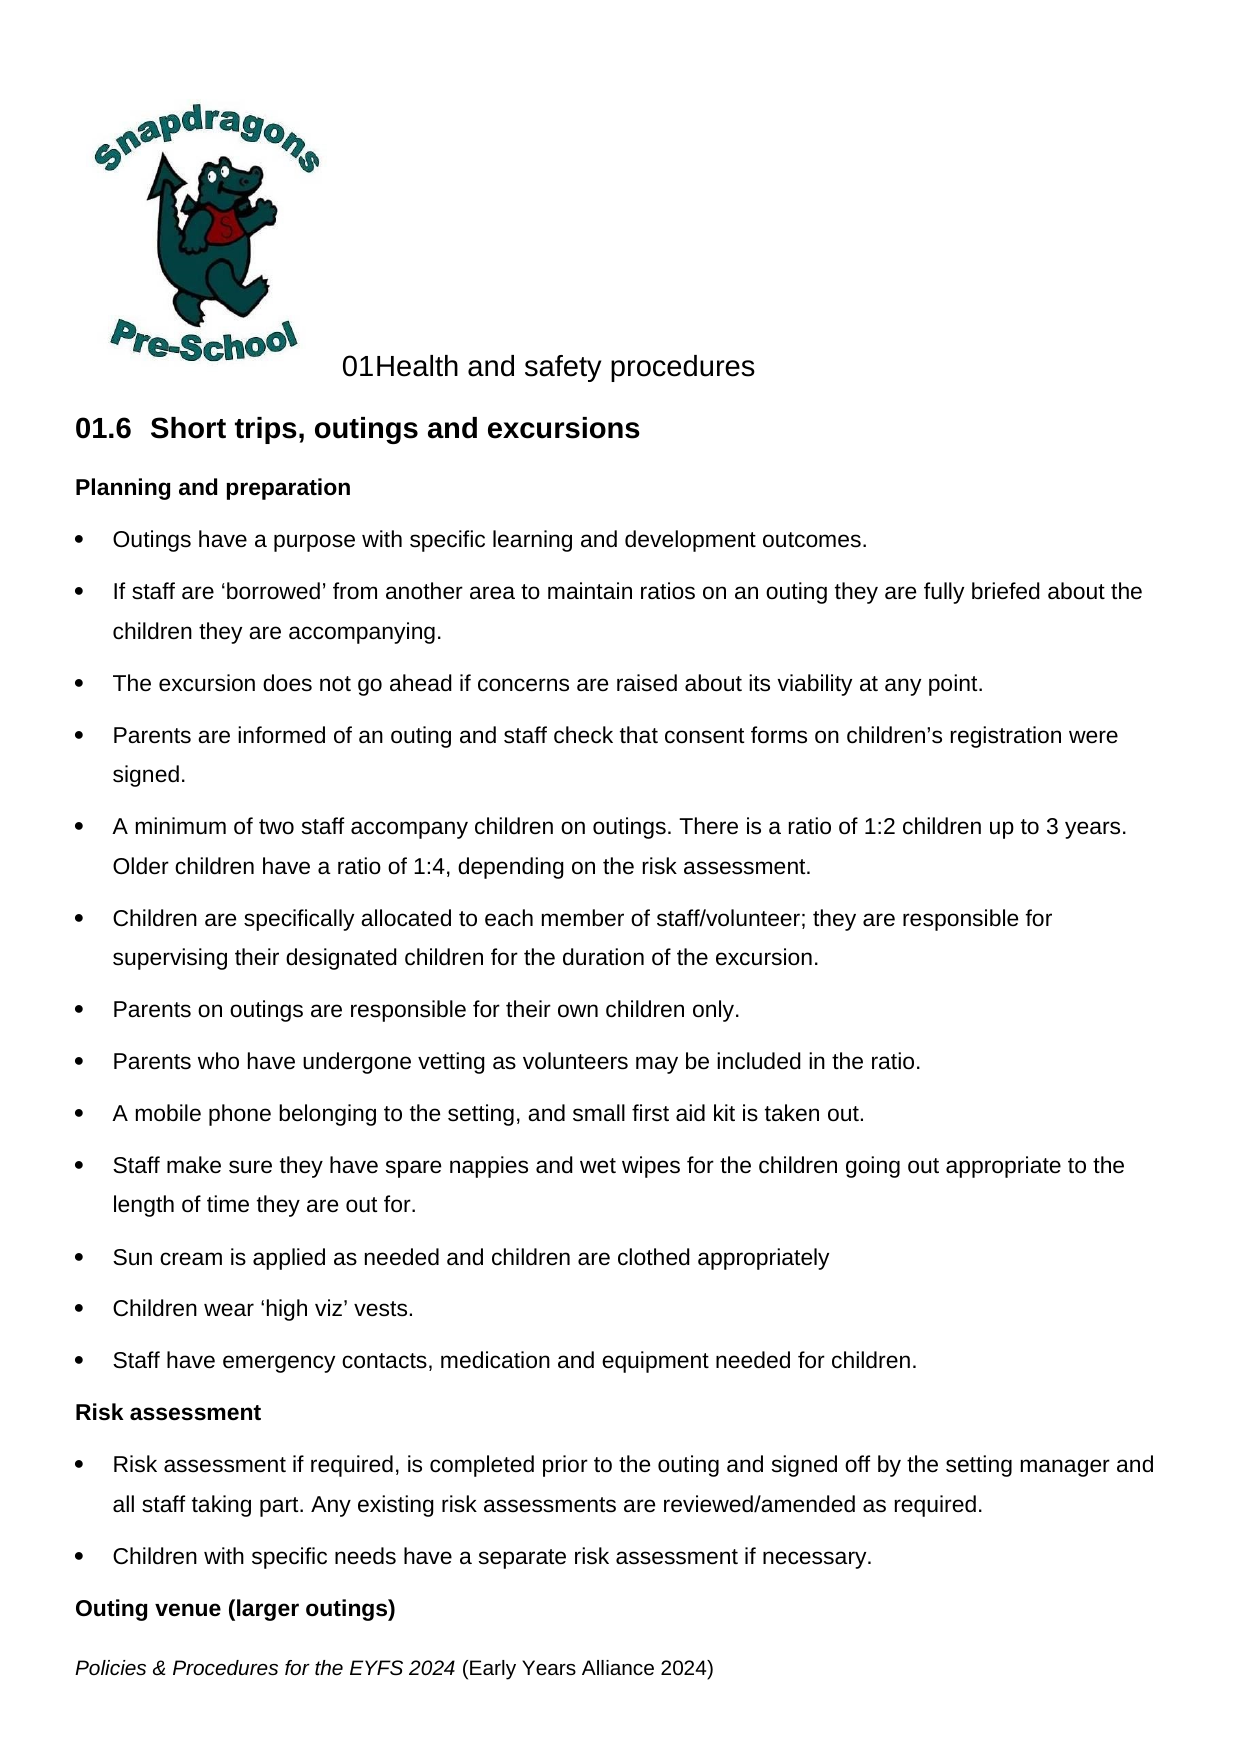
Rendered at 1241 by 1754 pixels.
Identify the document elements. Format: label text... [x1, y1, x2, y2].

list A minimum of two staff accompany children on outings. There is a ratio of 1:2 children up to 3 years. Older children have a ratio of 1:4, depending on the risk assessment. [75, 813, 1165, 879]
list Children are specifically allocated to each member of staff/volunteer; they are responsible for supervising their designated children for the duration of the excursion. [75, 904, 1165, 970]
list A mobile phone belonging to the setting, and small first aid kit is taken out. [75, 1100, 1165, 1126]
list Staff make sure they have spare nappies and wet wipes for the children going out appropriate to the length of time they are out for. [75, 1152, 1165, 1218]
list Parents on outings are responsible for their own children only. [75, 996, 1165, 1022]
text 01 Health and safety procedures [75, 87, 1165, 382]
list Parents are informed of an outing and staff check that consent forms on children’s registration were signed. [75, 722, 1165, 787]
list Children wear ‘high viz’ vests. [75, 1295, 1165, 1322]
text Risk assessment [75, 1399, 1165, 1426]
text Outing venue (larger outings) [75, 1595, 1165, 1621]
list Outings have a purpose with specific learning and development outcomes. [75, 526, 1165, 553]
text 01.6 Short trips, outings and excursions [75, 411, 1165, 445]
list Parents who have undergone vetting as volunteers may be included in the ratio. [75, 1048, 1165, 1074]
picture [75, 87, 342, 376]
list The excursion does not go ahead if concerns are raised about its viability at any point. [75, 670, 1165, 696]
list Risk assessment if required, is completed prior to the outing and signed off by the setting manager and all staff taking part. Any existing risk assessments are reviewed/amended as required. [75, 1451, 1165, 1517]
list Staff have emergency contacts, medication and equipment needed for children. [75, 1347, 1165, 1374]
list Sun cream is applied as needed and children are clothed appropriately [75, 1243, 1165, 1270]
list Children with specific needs have a separate risk assessment if necessary. [75, 1543, 1165, 1569]
text Planning and preparation [75, 474, 1165, 501]
list If staff are ‘borrowed’ from another area to maintain ratios on an outing they are fully briefed about the children they are accompanying. [75, 578, 1165, 644]
